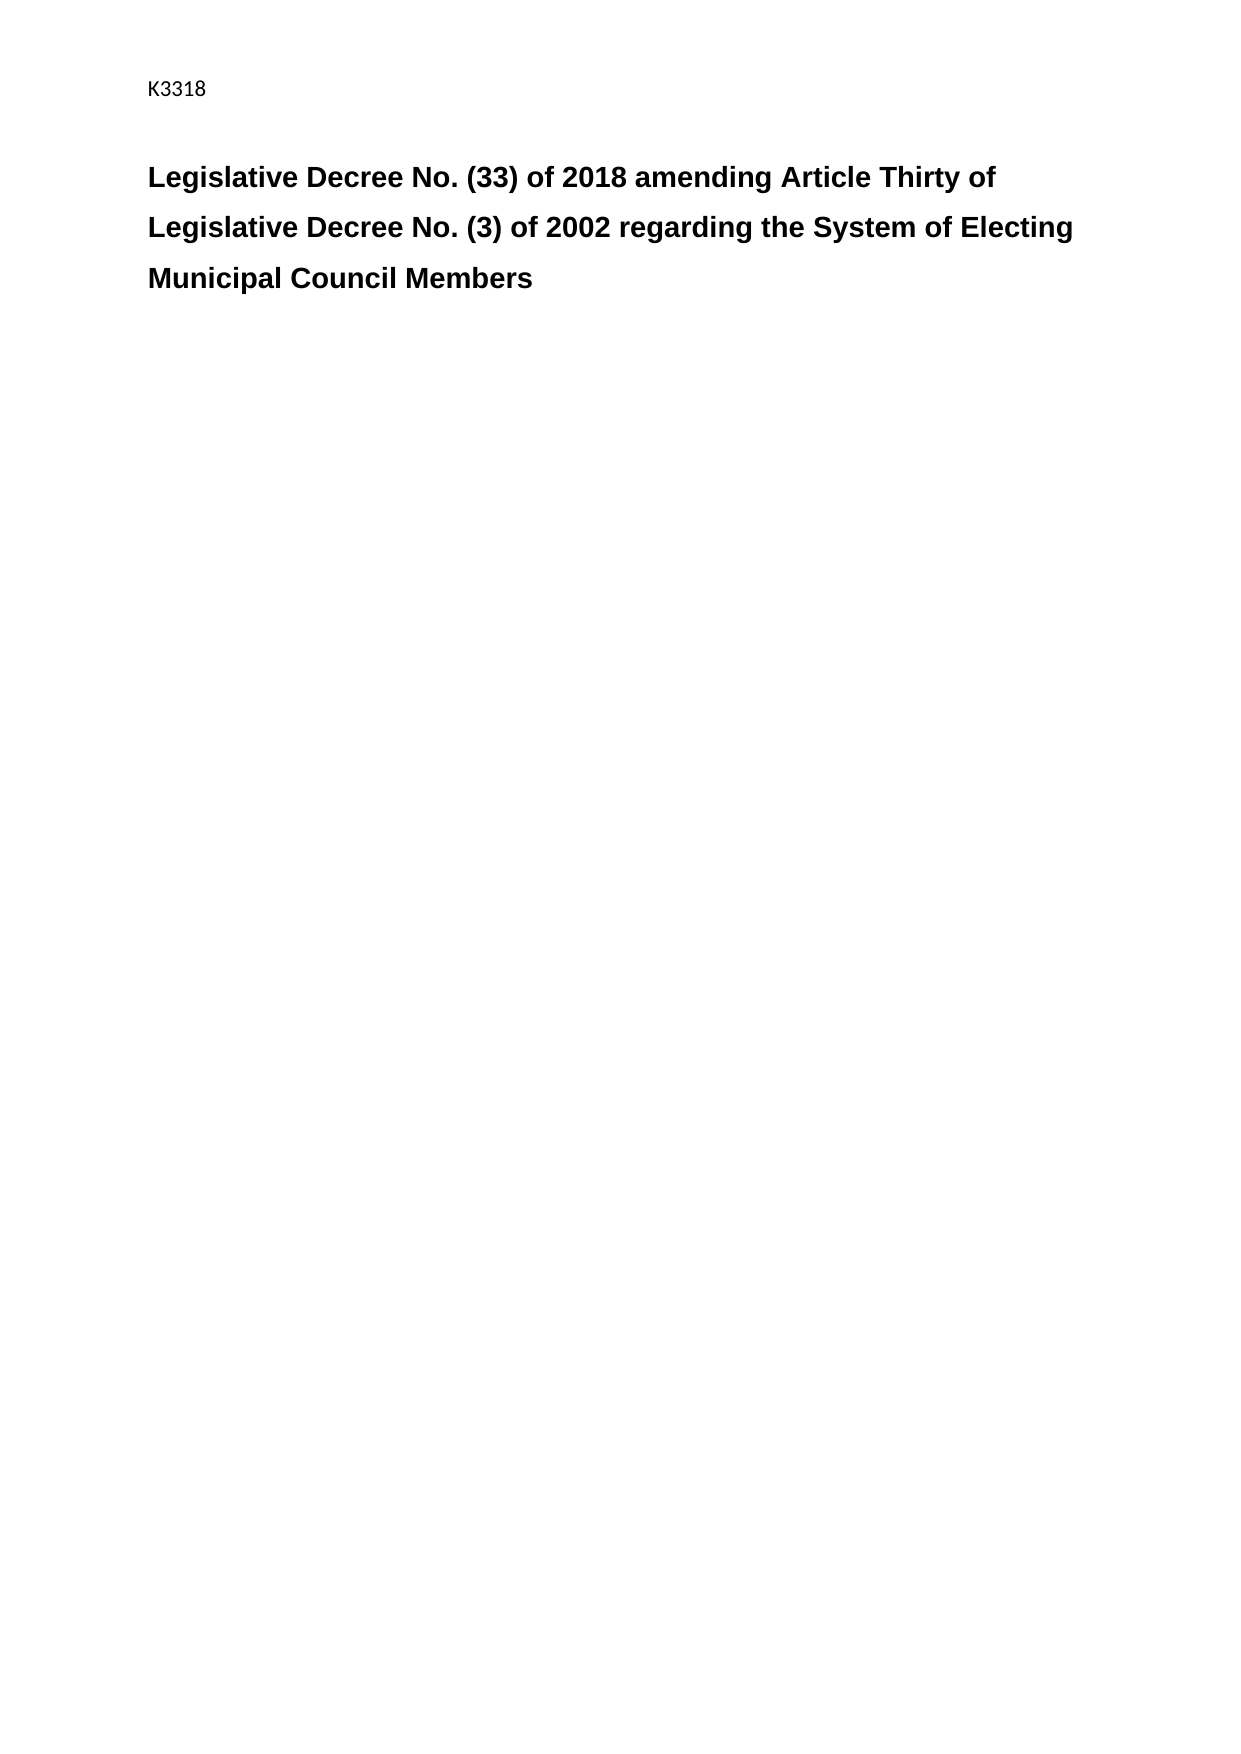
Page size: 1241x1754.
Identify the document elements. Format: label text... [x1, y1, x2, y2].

text Legislative Decree No. (33) of 2018 amending Article Thirty of Legislative Decree No. (3) of 2002 regarding the System of Electing Municipal Council Members [148, 160, 1093, 294]
